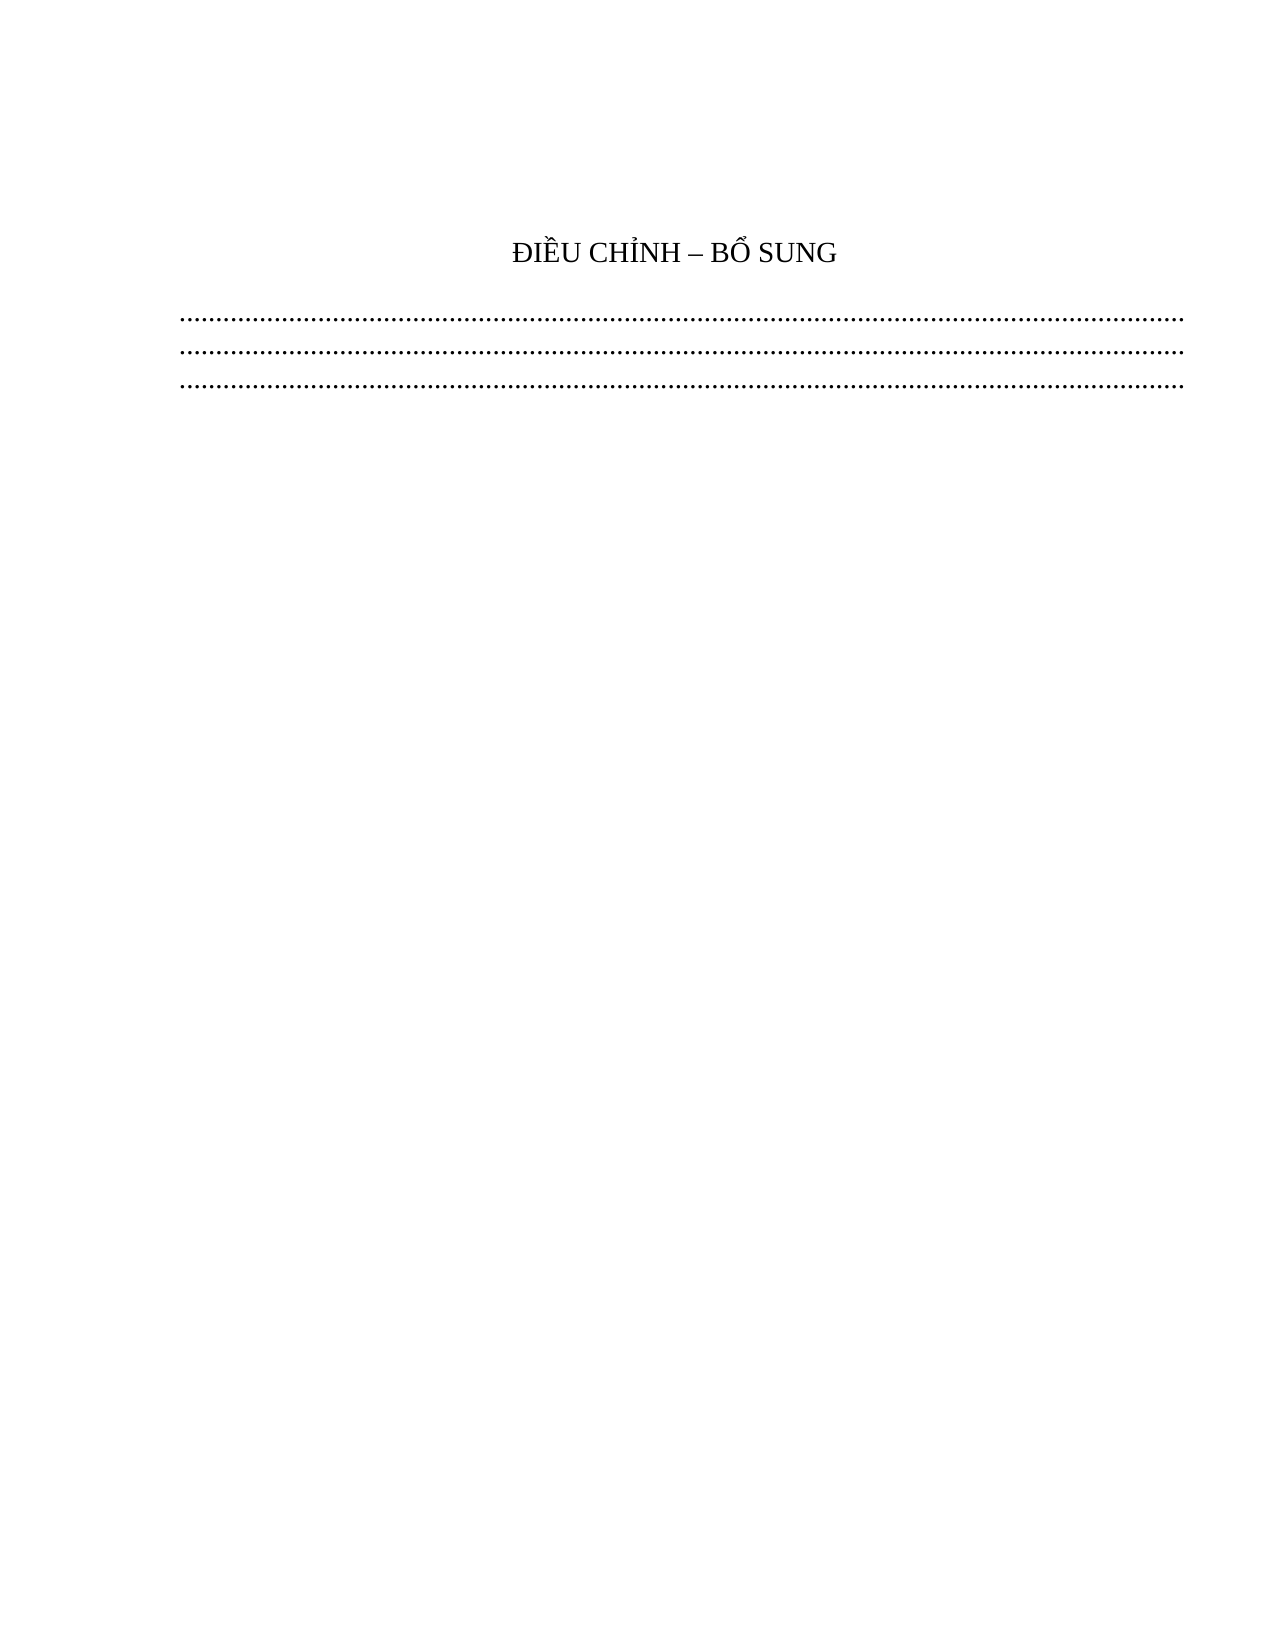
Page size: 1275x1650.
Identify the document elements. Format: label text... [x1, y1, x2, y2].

text ĐIỀU CHỈNH – BỔ SUNG [168, 235, 1181, 269]
text .............................................................................................................................................................................................................................................................................................................................................................................................................................. [177, 294, 1186, 394]
